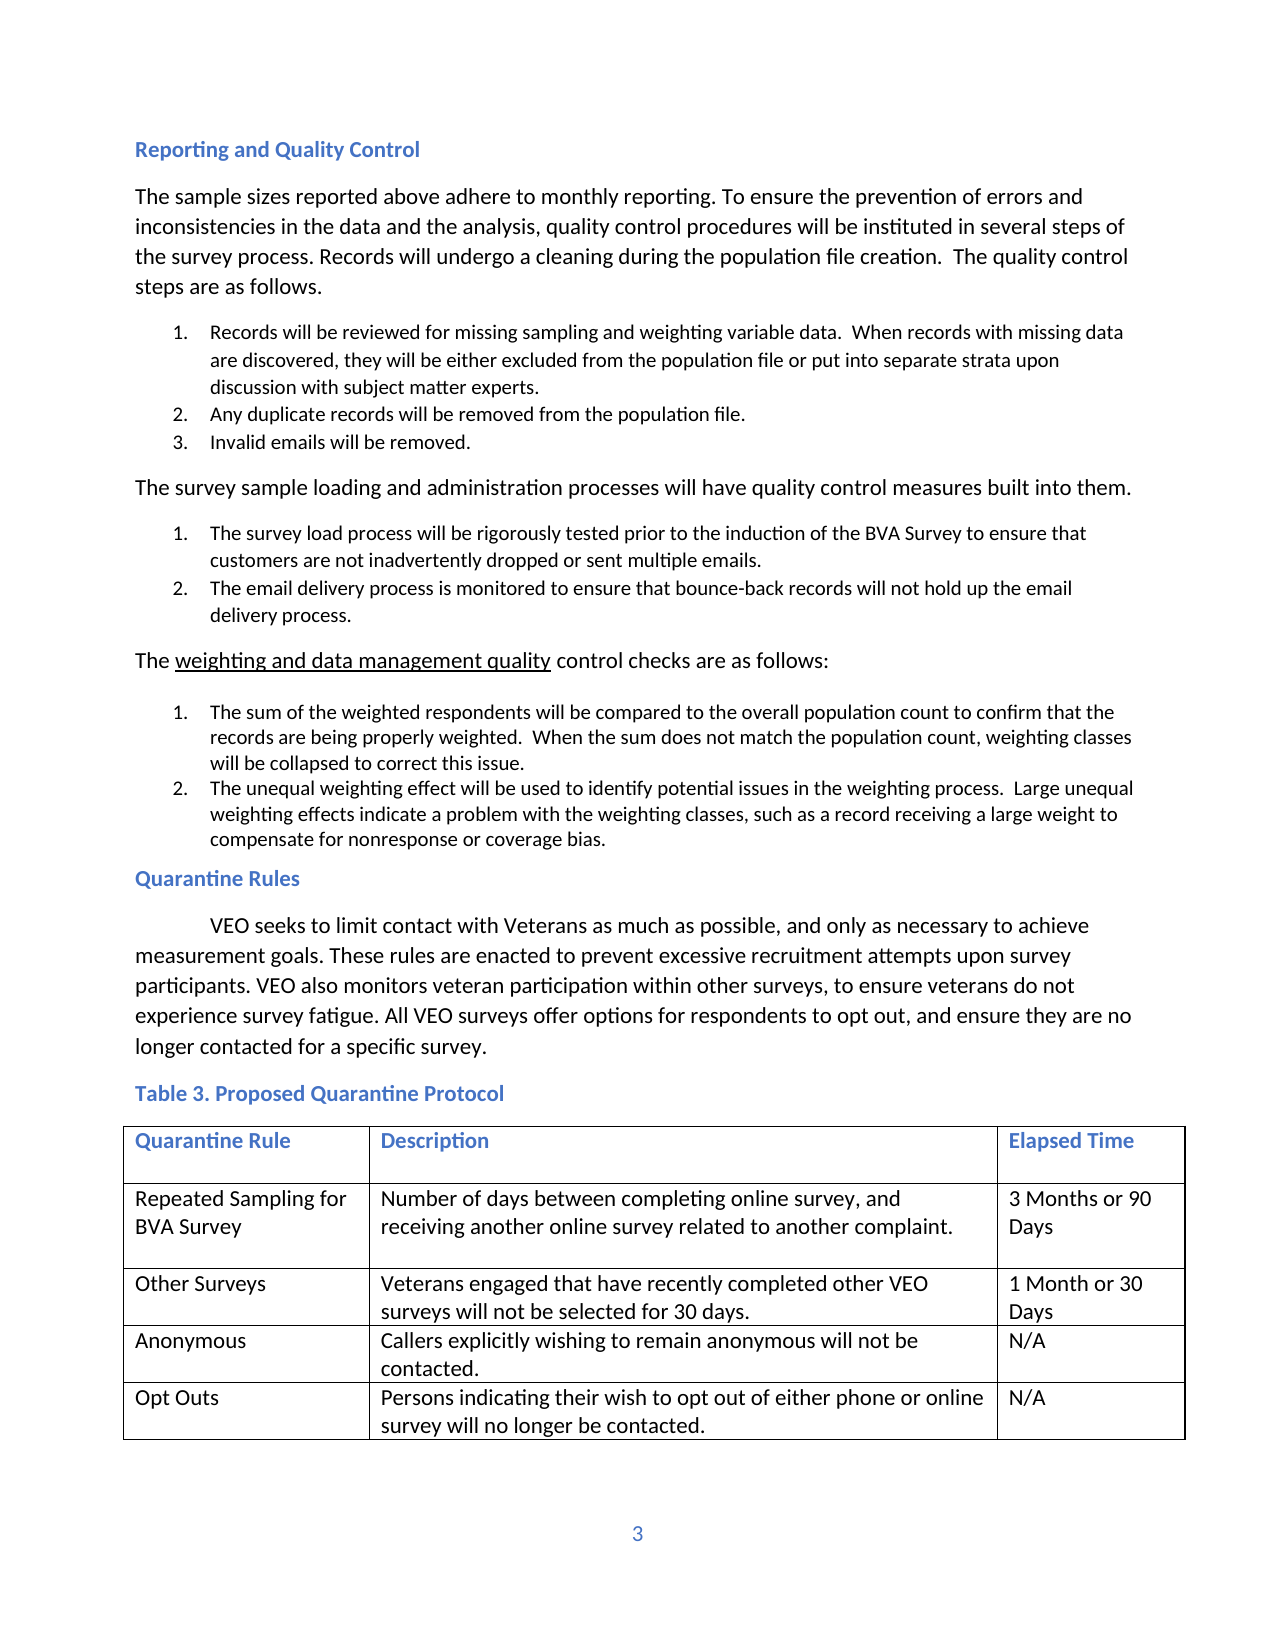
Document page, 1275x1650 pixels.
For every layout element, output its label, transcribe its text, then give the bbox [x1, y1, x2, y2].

table_cell Callers explicitly wishing to remain anonymous will not be contacted. [370, 1326, 997, 1382]
table_cell Other Surveys [124, 1269, 369, 1325]
list The sum of the weighted respondents will be compared to the overall population count to confirm that the records are being properly weighted. When the sum does not match the population count, weighting classes will be collapsed to correct this issue. [172, 699, 1140, 775]
table_cell Veterans engaged that have recently completed other VEO surveys will not be selected for 30 days. [370, 1269, 997, 1325]
text The sample sizes reported above adhere to monthly reporting. To ensure the prevention of errors and inconsistencies in the data and the analysis, quality control procedures will be instituted in several steps of the survey process. Records will undergo a cleaning during the population file creation. The quality control steps are as follows. [135, 182, 1140, 301]
table_cell 3 Months or 90 Days [998, 1184, 1184, 1268]
list The email delivery process is monitored to ensure that bounce-back records will not hold up the email delivery process. [172, 575, 1140, 627]
text Table 3. Proposed Quarantine Protocol [135, 1079, 1140, 1107]
text The weighting and data management quality control checks are as follows: [135, 646, 1140, 674]
list Any duplicate records will be removed from the population file. [172, 402, 1140, 427]
table_header Quarantine Rule [124, 1127, 369, 1183]
table_cell Persons indicating their wish to opt out of either phone or online survey will no longer be contacted. [370, 1383, 997, 1439]
table_cell 1 Month or 30 Days [998, 1269, 1184, 1325]
list The unequal weighting effect will be used to identify potential issues in the weighting process. Large unequal weighting effects indicate a problem with the weighting classes, such as a record receiving a large weight to compensate for nonresponse or coverage bias. [172, 775, 1140, 852]
table_cell Repeated Sampling for BVA Survey [124, 1184, 369, 1268]
table_header Description [370, 1127, 997, 1183]
text Reporting and Quality Control [135, 135, 1140, 163]
text Quarantine Rules [135, 864, 1140, 892]
list The survey load process will be rigorously tested prior to the induction of the BVA Survey to ensure that customers are not inadvertently dropped or sent multiple emails. [172, 520, 1140, 573]
list Records will be reviewed for missing sampling and weighting variable data. When records with missing data are discovered, they will be either excluded from the population file or put into separate strata upon discussion with subject matter experts. [172, 319, 1140, 399]
table_cell Number of days between completing online survey, and receiving another online survey related to another complaint. [370, 1184, 997, 1268]
table_cell Anonymous [124, 1326, 369, 1382]
table_cell Opt Outs [124, 1383, 369, 1439]
text The survey sample loading and administration processes will have quality control measures built into them. [135, 473, 1140, 501]
table_cell N/A [998, 1383, 1184, 1439]
list Invalid emails will be removed. [172, 429, 1140, 454]
table_cell N/A [998, 1326, 1184, 1382]
table_header Elapsed Time [998, 1127, 1184, 1183]
text VEO seeks to limit contact with Veterans as much as possible, and only as necessary to achieve measurement goals. These rules are enacted to prevent excessive recruitment attempts upon survey participants. VEO also monitors veteran participation within other surveys, to ensure veterans do not experience survey fatigue. All VEO surveys offer options for respondents to opt out, and ensure they are no longer contacted for a specific survey. [135, 911, 1140, 1060]
